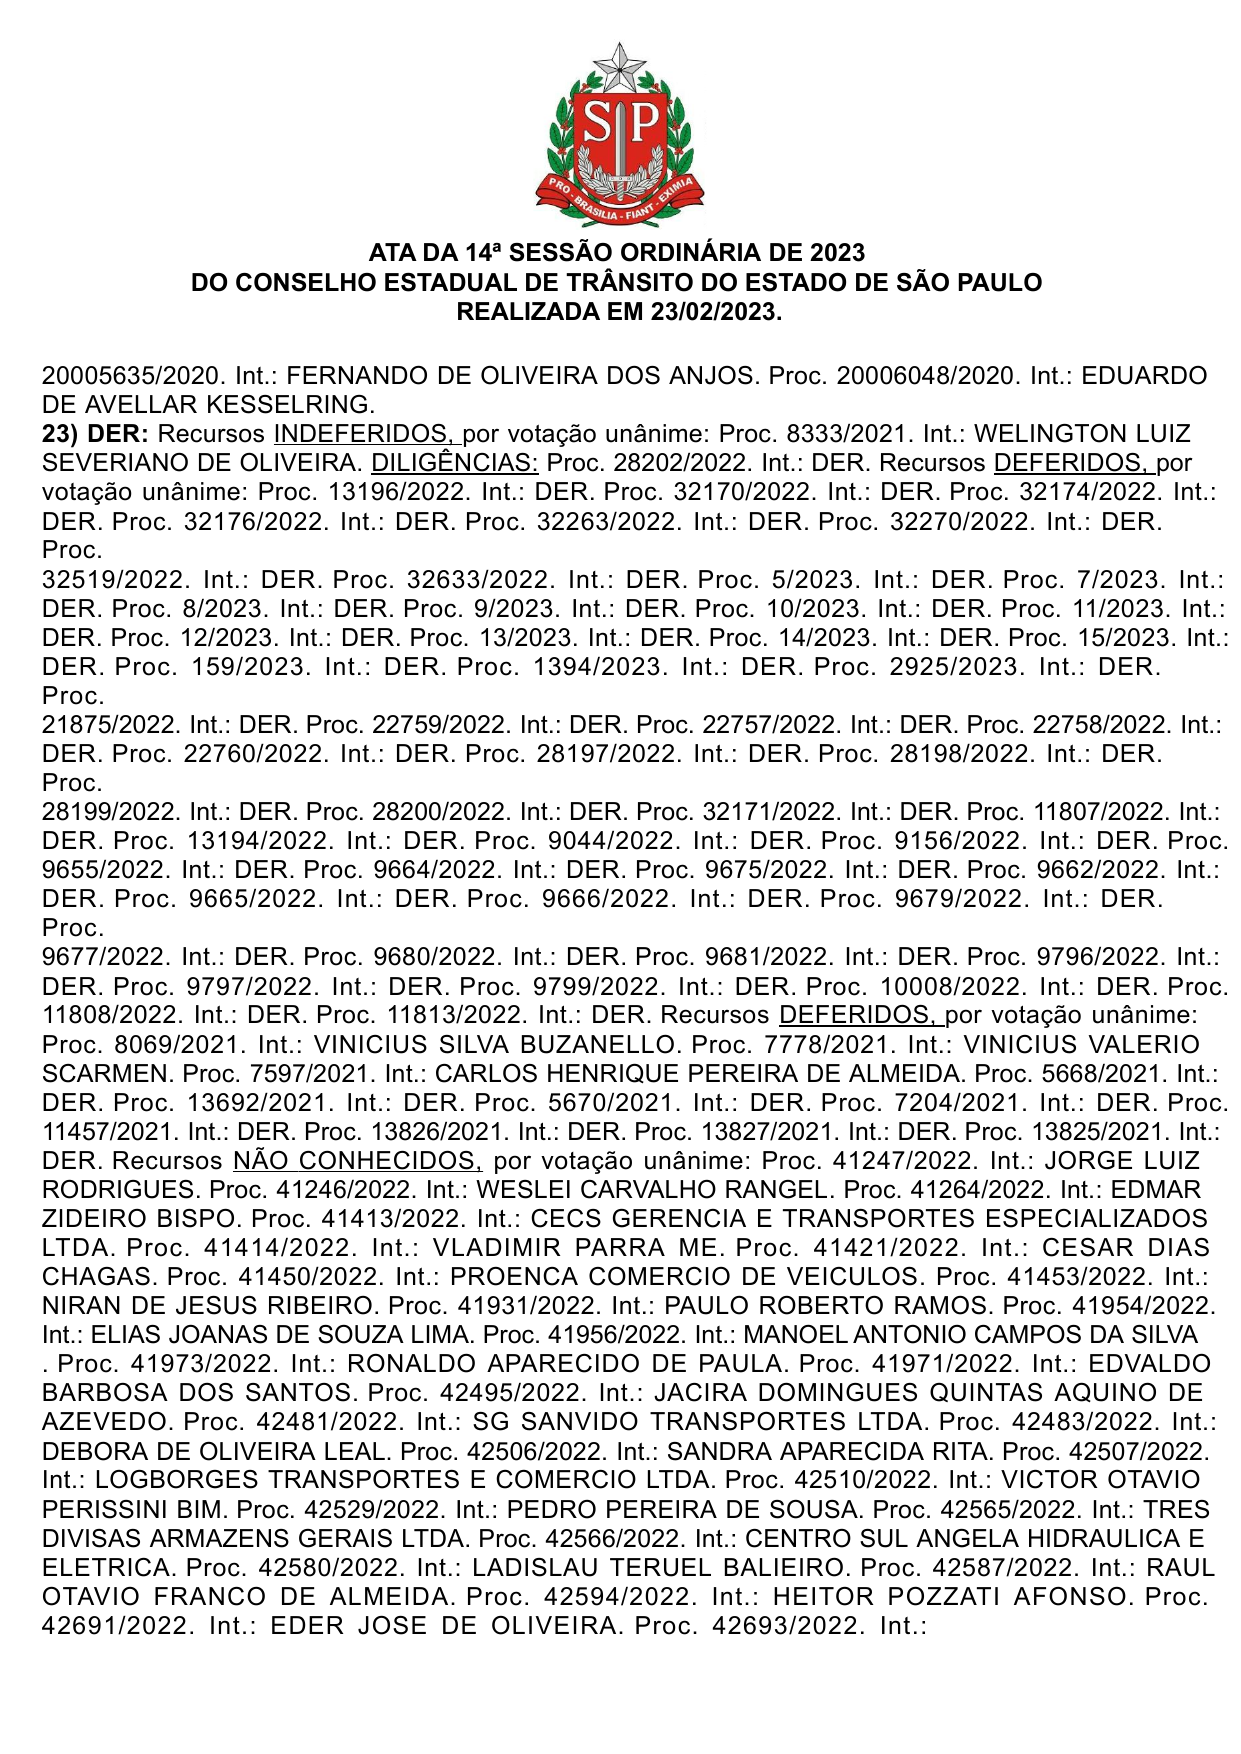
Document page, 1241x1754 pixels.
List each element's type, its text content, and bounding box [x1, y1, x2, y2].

text 20005635/2020. Int.: FERNANDO DE OLIVEIRA DOS ANJOS. Proc. 20006048/2020. Int.: EDUARDO DE AVELLAR KESSELRING. [42, 361, 1230, 419]
text 23) DER: Recursos INDEFERIDOS, por votação unânime: Proc. 8333/2021. Int.: WELINGTON LUIZ SEVERIANO DE OLIVEIRA. DILIGÊNCIAS: Proc. 28202/2022. Int.: DER. Recursos DEFERIDOS, por votação unânime: Proc. 13196/2022. Int.: DER. Proc. 32170/2022. Int.: DER. Proc. 32174/2022. Int.: DER. Proc. 32176/2022. Int.: DER. Proc. 32263/2022. Int.: DER. Proc. 32270/2022. Int.: DER. Proc. 32519/2022. Int.: DER. Proc. 32633/2022. Int.: DER. Proc. 5/2023. Int.: DER. Proc. 7/2023. Int.: DER. Proc. 8/2023. Int.: DER. Proc. 9/2023. Int.: DER. Proc. 10/2023. Int.: DER. Proc. 11/2023. Int.: DER. Proc. 12/2023. Int.: DER. Proc. 13/2023. Int.: DER. Proc. 14/2023. Int.: DER. Proc. 15/2023. Int.: DER. Proc. 159/2023. Int.: DER. Proc. 1394/2023. Int.: DER. Proc. 2925/2023. Int.: DER. Proc. 21875/2022. Int.: DER. Proc. 22759/2022. Int.: DER. Proc. 22757/2022. Int.: DER. Proc. 22758/2022. Int.: DER. Proc. 22760/2022. Int.: DER. Proc. 28197/2022. Int.: DER. Proc. 28198/2022. Int.: DER. Proc. 28199/2022. Int.: DER. Proc. 28200/2022. Int.: DER. Proc. 32171/2022. Int.: DER. Proc. 11807/2022. Int.: DER. Proc. 13194/2022. Int.: DER. Proc. 9044/2022. Int.: DER. Proc. 9156/2022. Int.: DER. Proc. 9655/2022. Int.: DER. Proc. 9664/2022. Int.: DER. Proc. 9675/2022. Int.: DER. Proc. 9662/2022. Int.: DER. Proc. 9665/2022. Int.: DER. Proc. 9666/2022. Int.: DER. Proc. 9679/2022. Int.: DER. Proc. 9677/2022. Int.: DER. Proc. 9680/2022. Int.: DER. Proc. 9681/2022. Int.: DER. Proc. 9796/2022. Int.: DER. Proc. 9797/2022. Int.: DER. Proc. 9799/2022. Int.: DER. Proc. 10008/2022. Int.: DER. Proc. 11808/2022. Int.: DER. Proc. 11813/2022. Int.: DER. Recursos DEFERIDOS, por votação unânime: Proc. 8069/2021. Int.: VINICIUS SILVA BUZANELLO. Proc. 7778/2021. Int.: VINICIUS VALERIO SCARMEN. Proc. 7597/2021. Int.: CARLOS HENRIQUE PEREIRA DE ALMEIDA. Proc. 5668/2021. Int.: DER. Proc. 13692/2021. Int.: DER. Proc. 5670/2021. Int.: DER. Proc. 7204/2021. Int.: DER. Proc. 11457/2021. Int.: DER. Proc. 13826/2021. Int.: DER. Proc. 13827/2021. Int.: DER. Proc. 13825/2021. Int.: DER. Recursos NÃO CONHECIDOS, por votação unânime: Proc. 41247/2022. Int.: JORGE LUIZ RODRIGUES. Proc. 41246/2022. Int.: WESLEI CARVALHO RANGEL. Proc. 41264/2022. Int.: EDMAR ZIDEIRO BISPO. Proc. 41413/2022. Int.: CECS GERENCIA E TRANSPORTES ESPECIALIZADOS LTDA. Proc. 41414/2022. Int.: VLADIMIR PARRA ME. Proc. 41421/2022. Int.: CESAR DIAS CHAGAS. Proc. 41450/2022. Int.: PROENCA COMERCIO DE VEICULOS. Proc. 41453/2022. Int.: NIRAN DE JESUS RIBEIRO. Proc. 41931/2022. Int.: PAULO ROBERTO RAMOS. Proc. 41954/2022. Int.: ELIAS JOANAS DE SOUZA LIMA. Proc. 41956/2022. Int.: MANOEL ANTONIO CAMPOS DA SILVA . Proc. 41973/2022. Int.: RONALDO APARECIDO DE PAULA. Proc. 41971/2022. Int.: EDVALDO BARBOSA DOS SANTOS. Proc. 42495/2022. Int.: JACIRA DOMINGUES QUINTAS AQUINO DE AZEVEDO. Proc. 42481/2022. Int.: SG SANVIDO TRANSPORTES LTDA. Proc. 42483/2022. Int.: DEBORA DE OLIVEIRA LEAL. Proc. 42506/2022. Int.: SANDRA APARECIDA RITA. Proc. 42507/2022. Int.: LOGBORGES TRANSPORTES E COMERCIO LTDA. Proc. 42510/2022. Int.: VICTOR OTAVIO PERISSINI BIM. Proc. 42529/2022. Int.: PEDRO PEREIRA DE SOUSA. Proc. 42565/2022. Int.: TRES DIVISAS ARMAZENS GERAIS LTDA. Proc. 42566/2022. Int.: CENTRO SUL ANGELA HIDRAULICA E ELETRICA. Proc. 42580/2022. Int.: LADISLAU TERUEL BALIEIRO. Proc. 42587/2022. Int.: RAUL OTAVIO FRANCO DE ALMEIDA. Proc. 42594/2022. Int.: HEITOR POZZATI AFONSO. Proc. 42691/2022. Int.: EDER JOSE DE OLIVEIRA. Proc. 42693/2022. Int.: [42, 419, 1230, 1640]
picture [533, 39, 707, 230]
text ATA DA 14ª SESSÃO ORDINÁRIA DE 2023 DO CONSELHO ESTADUAL DE TRÂNSITO DO ESTADO DE SÃO PAULO REALIZADA EM 23/02/2023. [191, 239, 1230, 326]
